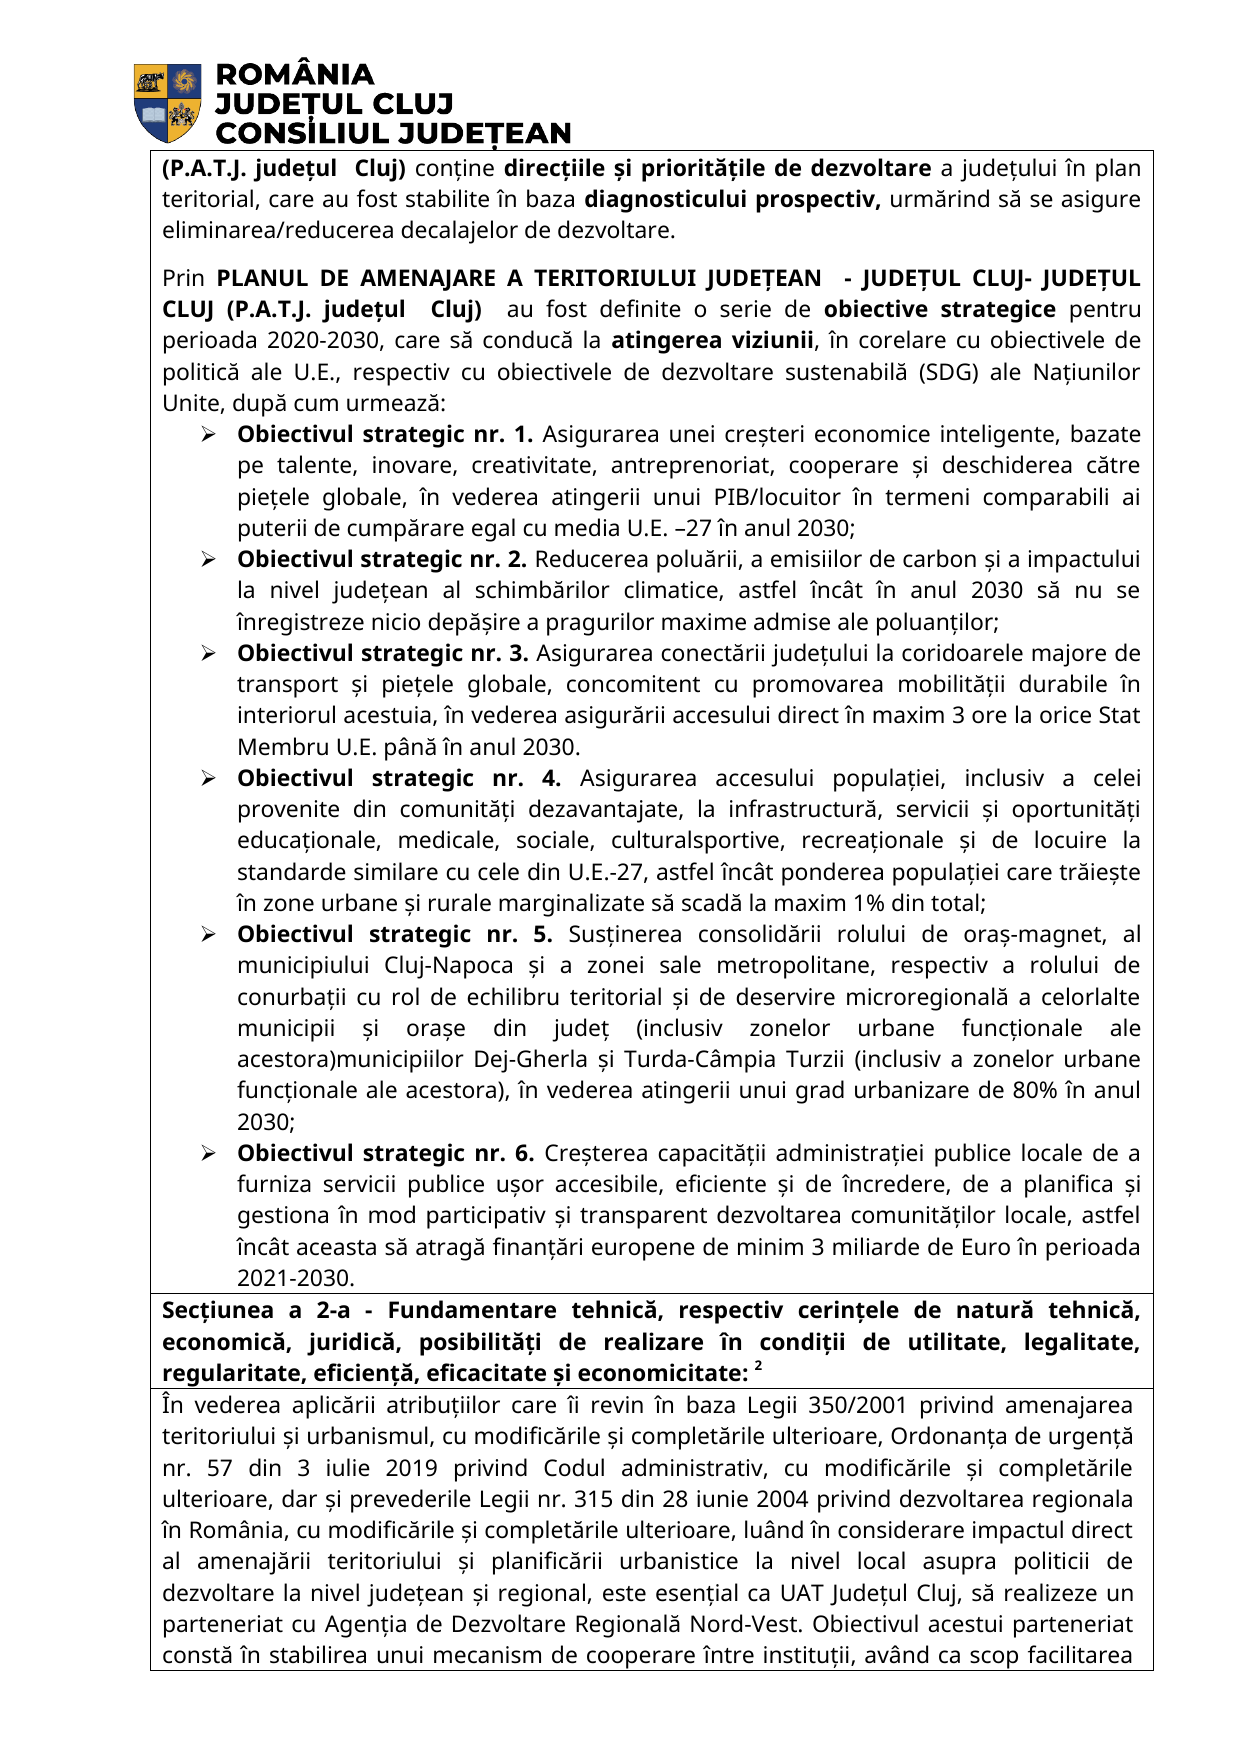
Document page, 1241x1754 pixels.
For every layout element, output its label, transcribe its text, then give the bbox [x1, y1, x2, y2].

picture [133, 57, 571, 151]
table_cell Secțiunea a 2-a - Fundamentare tehnică, respectiv cerințele de natură tehnică, economică, juridică, posibilități de realizare în condiții de utilitate, legalitate, regularitate, eficiență, eficacitate și economicitate: 2 [151, 1294, 1153, 1388]
